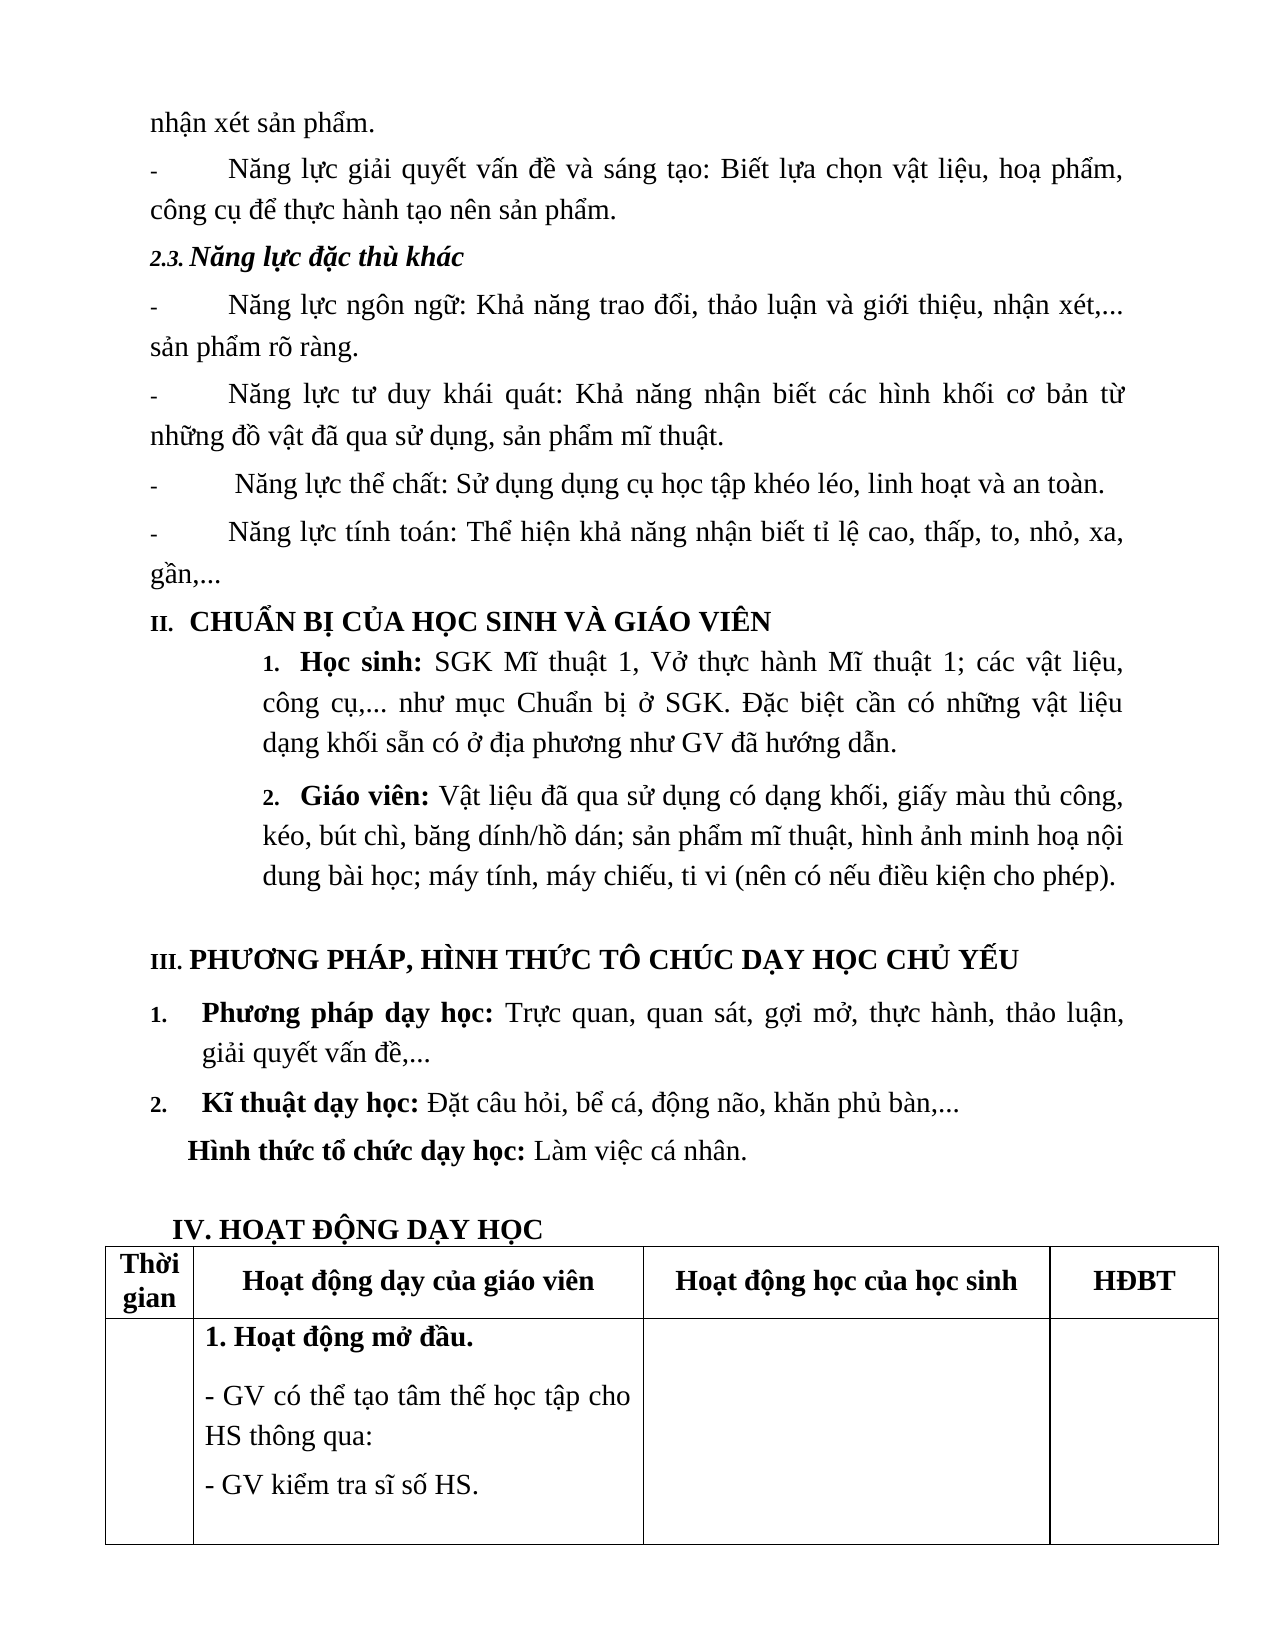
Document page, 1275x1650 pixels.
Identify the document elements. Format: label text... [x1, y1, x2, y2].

table_header Thời gian [106, 1247, 193, 1318]
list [150, 105, 1125, 138]
table_header Hoạt động học của học sinh [644, 1247, 1049, 1318]
list Phương pháp dạy học: Trực quan, quan sát, gợi mở, thực hành, thảo luận, giải quyết vấn đề,... [150, 995, 1125, 1069]
list Năng lực ngôn ngữ: Khả năng trao đổi, thảo luận và giới thiệu, nhận xét,... sản phẩm rõ ràng. [150, 287, 1125, 362]
list Kĩ thuật dạy học: Đặt câu hỏi, bể cá, động não, khăn phủ bàn,... [150, 1085, 1125, 1118]
text IV. HOẠT ĐỘNG DẠY HỌC [150, 1212, 1125, 1246]
list CHUẨN BỊ CỦA HỌC SINH VÀ GIÁO VIÊN [150, 604, 1125, 638]
list Năng lực giải quyết vấn đề và sáng tạo: Biết lựa chọn vật liệu, hoạ phẩm, công cụ để thực hành tạo nên sản phẩm. [150, 151, 1125, 226]
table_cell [644, 1319, 1049, 1544]
table_header Hoạt động dạy của giáo viên [194, 1247, 643, 1318]
list PHƯƠNG PHÁP, HÌNH THỨC TÔ CHÚC DẠY HỌC CHỦ YẾU [150, 942, 1125, 976]
list Năng lực tính toán: Thể hiện khả năng nhận biết tỉ lệ cao, thấp, to, nhỏ, xa, gần,... [150, 514, 1125, 590]
table_cell [106, 1319, 193, 1544]
list Năng lực đặc thù khác [150, 239, 1125, 273]
table_header HĐBT [1051, 1247, 1218, 1318]
list Năng lực thể chất: Sử dụng dụng cụ học tập khéo léo, linh hoạt và an toàn. [150, 467, 1125, 500]
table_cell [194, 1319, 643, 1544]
list Học sinh: SGK Mĩ thuật 1, Vở thực hành Mĩ thuật 1; các vật liệu, công cụ,... như mục Chuẩn bị ở SGK. Đặc biệt cần có những vật liệu dạng khối sẵn có ở địa phương như GV đã hướng dẫn. [262, 644, 1125, 758]
table_cell [1051, 1319, 1218, 1544]
list Năng lực tư duy khái quát: Khả năng nhận biết các hình khối cơ bản từ những đồ vật đã qua sử dụng, sản phẩm mĩ thuật. [150, 377, 1125, 452]
text Hình thức tổ chức dạy học: Làm việc cá nhân. [187, 1133, 1125, 1167]
list Giáo viên: Vật liệu đã qua sử dụng có dạng khối, giấy màu thủ công, kéo, bút chì, băng dính/hồ dán; sản phẩm mĩ thuật, hình ảnh minh hoạ nội dung bài học; máy tính, máy chiếu, ti vi (nên có nếu điều kiện cho phép). [262, 778, 1125, 892]
